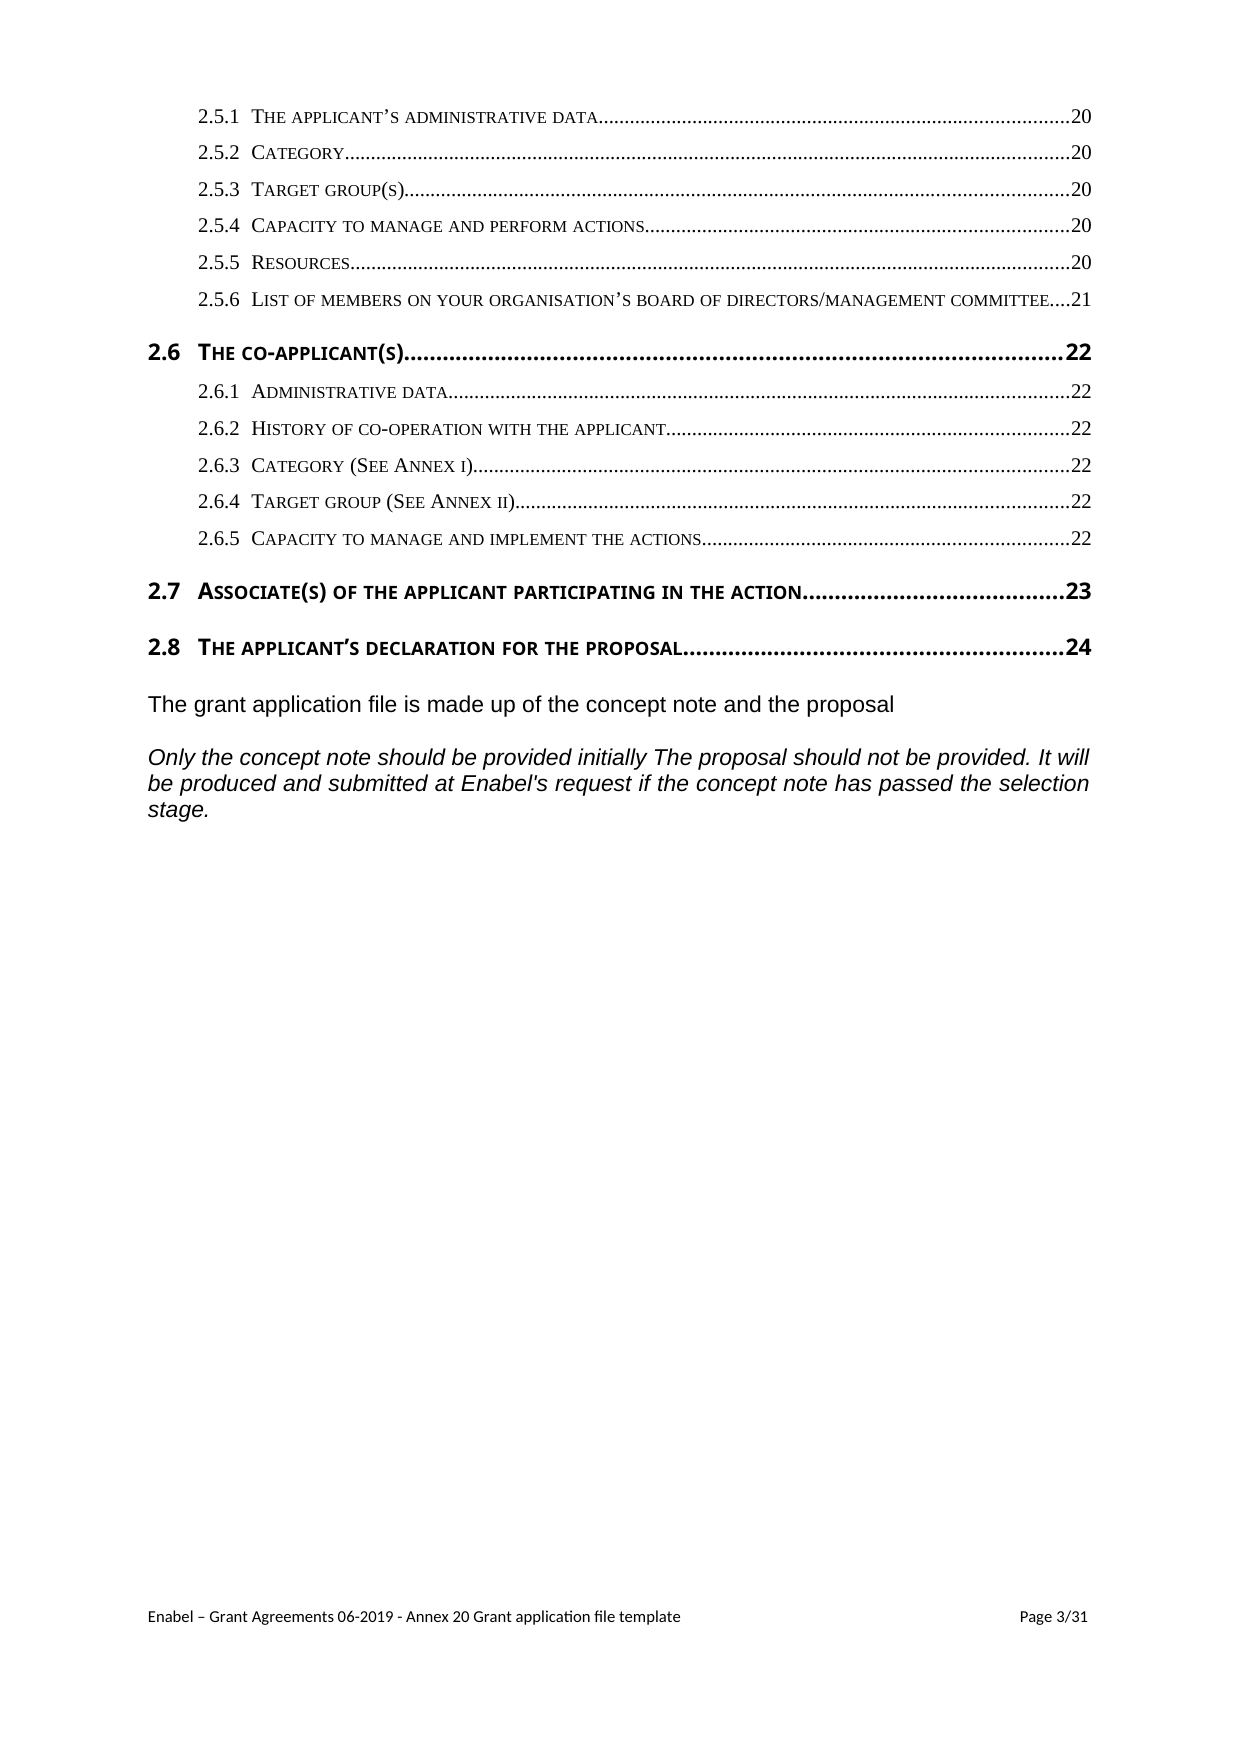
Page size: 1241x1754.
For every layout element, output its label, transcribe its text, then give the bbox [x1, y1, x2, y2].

text 2.5.2 Category 20 [198, 140, 1092, 164]
text 2.5.4 Capacity to manage and perform actions 20 [198, 213, 1092, 237]
text 2.6.3 Category (See Annex i) 22 [198, 452, 1092, 477]
text Only the concept note should be provided initially The proposal should not be provided. It will be produced and submitted at Enabel's request if the concept note has passed the selection stage. [148, 744, 1092, 823]
text 2.5.6 List of members on your organisation’s board of directors/management committee 21 [198, 287, 1092, 311]
text 2.5.3 Target group(s) 20 [198, 177, 1092, 201]
text 2.5.1 The applicant’s administrative data 20 [198, 104, 1092, 128]
text 2.8 The applicant’s declaration for the proposal 24 [148, 631, 1092, 662]
text 2.6.2 History of co-operation with the applicant 22 [198, 416, 1092, 440]
text The grant application file is made up of the concept note and the proposal [148, 691, 1092, 717]
text 2.7 Associate(s) of the applicant participating in the action 23 [148, 575, 1092, 606]
text 2.6.1 Administrative data 22 [198, 379, 1092, 403]
text 2.5.5 Resources 20 [198, 250, 1092, 274]
text 2.6.4 Target group (See Annex ii) 22 [198, 489, 1092, 513]
text 2.6.5 Capacity to manage and implement the actions 22 [198, 526, 1092, 550]
text 2.6 The co-applicant(s) 22 [148, 336, 1092, 367]
